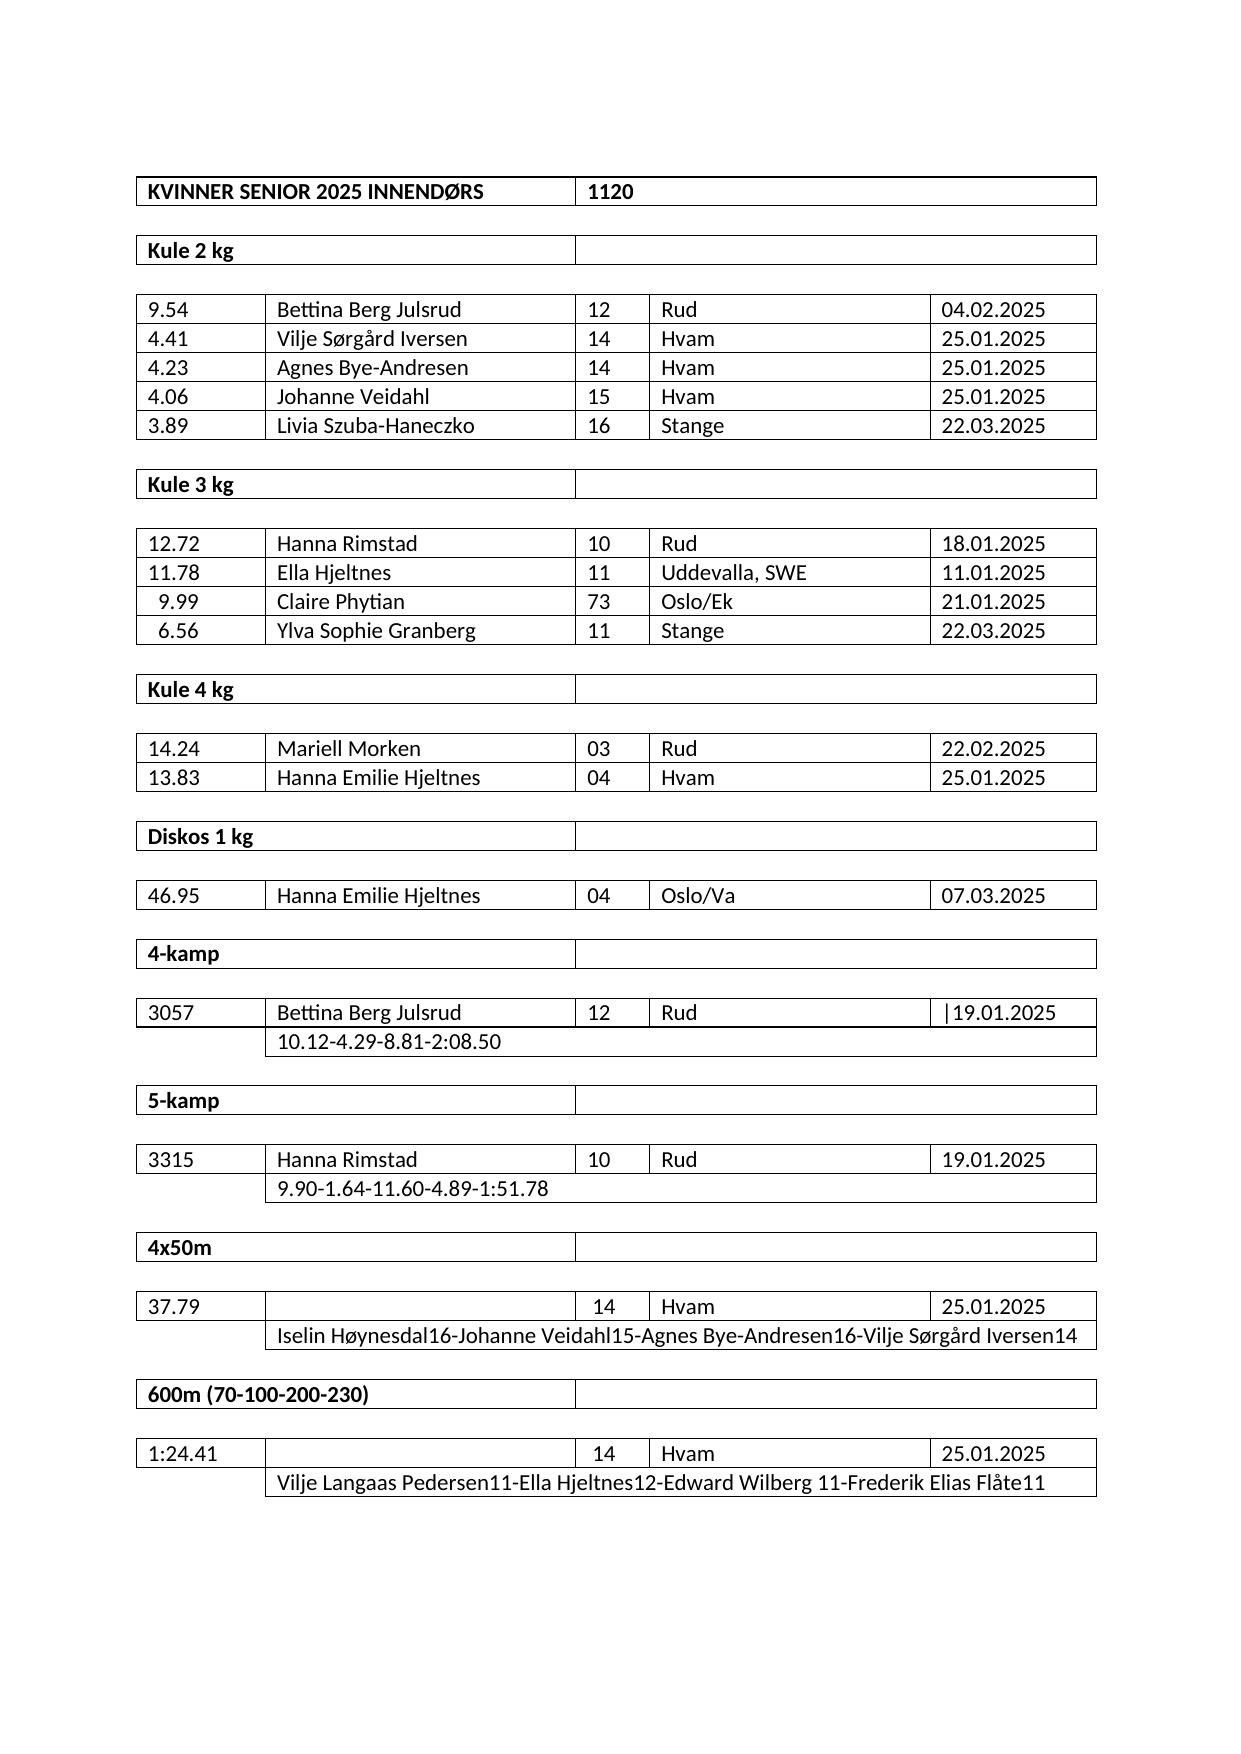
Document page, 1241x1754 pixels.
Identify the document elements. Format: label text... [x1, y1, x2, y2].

table_header Diskos 1 kg [137, 822, 575, 850]
table_header 10 [576, 529, 649, 557]
table_header [576, 470, 1096, 498]
table_header 5-kamp [137, 1086, 575, 1114]
table_cell 4.06 [137, 382, 265, 410]
table_cell 25.01.2025 [931, 353, 1096, 381]
table_header Hanna Rimstad [266, 1145, 575, 1173]
table_cell 11 [576, 616, 649, 644]
table_header 14 [576, 1292, 649, 1320]
table_cell 4.23 [137, 353, 265, 381]
table_header 12 [576, 295, 649, 323]
table_cell 9.90-1.64-11.60-4.89-1:51.78 [266, 1174, 1096, 1202]
table_header 25.01.2025 [931, 1292, 1096, 1320]
table_cell 9.99 [137, 587, 265, 615]
table_header Hvam [650, 1439, 930, 1467]
table_cell Iselin Høynesdal16-Johanne Veidahl15-Agnes Bye-Andresen16-Vilje Sørgård Iversen14 [266, 1321, 1096, 1349]
table_header [576, 675, 1096, 703]
table_header 10 [576, 1145, 649, 1173]
table_header 14 [576, 1439, 649, 1467]
table_header 600m (70-100-200-230) [137, 1380, 575, 1408]
table_header 12.72 [137, 529, 265, 557]
table_header 3057 [137, 999, 265, 1026]
table_header 19.01.2025 [931, 1145, 1096, 1173]
table_cell Agnes Bye-Andresen [266, 353, 575, 381]
table_header [266, 1292, 575, 1320]
table_header 3315 [137, 1145, 265, 1173]
table_cell 04 [576, 763, 649, 791]
table_cell Hvam [650, 324, 930, 352]
table_header 07.03.2025 [931, 881, 1096, 909]
table_cell 14 [576, 353, 649, 381]
table_header 25.01.2025 [931, 1439, 1096, 1467]
table_header 22.02.2025 [931, 734, 1096, 762]
table_cell Claire Phytian [266, 587, 575, 615]
table_cell 4.41 [137, 324, 265, 352]
table_header Bettina Berg Julsrud [266, 999, 575, 1026]
table_header Rud [650, 529, 930, 557]
table_header 4x50m [137, 1233, 575, 1261]
table_cell 11.78 [137, 558, 265, 586]
table_cell Ylva Sophie Granberg [266, 616, 575, 644]
table_header 14.24 [137, 734, 265, 762]
table_header Kule 4 kg [137, 675, 575, 703]
table_cell 6.56 [137, 616, 265, 644]
table_cell Stange [650, 616, 930, 644]
table_cell 14 [576, 324, 649, 352]
table_cell Vilje Sørgård Iversen [266, 324, 575, 352]
table_header [576, 1380, 1096, 1408]
table_header Hanna Rimstad [266, 529, 575, 557]
table_cell 11.01.2025 [931, 558, 1096, 586]
table_header 9.54 [137, 295, 265, 323]
table_cell 16 [576, 411, 649, 439]
table_cell 73 [576, 587, 649, 615]
table_header KVINNER SENIOR 2025 INNENDØRS [137, 178, 575, 205]
table_header Oslo/Va [650, 881, 930, 909]
table_header [576, 822, 1096, 850]
table_cell Hvam [650, 763, 930, 791]
table_header Hvam [650, 1292, 930, 1320]
table_cell 22.03.2025 [931, 411, 1096, 439]
table_cell 11 [576, 558, 649, 586]
table_cell Hvam [650, 382, 930, 410]
table_cell Oslo/Ek [650, 587, 930, 615]
table_header Bettina Berg Julsrud [266, 295, 575, 323]
table_header 1120 [576, 178, 1096, 205]
table_header 1:24.41 [137, 1439, 265, 1467]
table_header Rud [650, 999, 930, 1026]
table_cell Hvam [650, 353, 930, 381]
table_header 37.79 [137, 1292, 265, 1320]
table_header Rud [650, 734, 930, 762]
table_header 18.01.2025 [931, 529, 1096, 557]
table_header [576, 1233, 1096, 1261]
table_header 04.02.2025 [931, 295, 1096, 323]
table_header 46.95 [137, 881, 265, 909]
table_header 03 [576, 734, 649, 762]
table_header [576, 940, 1096, 968]
table_cell 25.01.2025 [931, 763, 1096, 791]
table_cell 13.83 [137, 763, 265, 791]
table_header 12 [576, 999, 649, 1026]
table_header Rud [650, 1145, 930, 1173]
table_cell 25.01.2025 [931, 382, 1096, 410]
table_cell 10.12-4.29-8.81-2:08.50 [266, 1028, 1096, 1056]
table_cell Uddevalla, SWE [650, 558, 930, 586]
table_cell Vilje Langaas Pedersen11-Ella Hjeltnes12-Edward Wilberg 11-Frederik Elias Flåte11 [266, 1468, 1096, 1496]
table_cell 3.89 [137, 411, 265, 439]
table_cell Hanna Emilie Hjeltnes [266, 763, 575, 791]
table_cell 25.01.2025 [931, 324, 1096, 352]
table_header Kule 3 kg [137, 470, 575, 498]
table_header |19.01.2025 [931, 999, 1096, 1026]
table_cell Johanne Veidahl [266, 382, 575, 410]
table_header 4-kamp [137, 940, 575, 968]
table_cell 15 [576, 382, 649, 410]
table_cell Livia Szuba-Haneczko [266, 411, 575, 439]
table_header [576, 236, 1096, 264]
table_header [576, 1086, 1096, 1114]
table_header Rud [650, 295, 930, 323]
table_cell 22.03.2025 [931, 616, 1096, 644]
table_header 04 [576, 881, 649, 909]
table_cell 21.01.2025 [931, 587, 1096, 615]
table_header Mariell Morken [266, 734, 575, 762]
table_cell Stange [650, 411, 930, 439]
table_header [266, 1439, 575, 1467]
table_header Kule 2 kg [137, 236, 575, 264]
table_cell Ella Hjeltnes [266, 558, 575, 586]
table_header Hanna Emilie Hjeltnes [266, 881, 575, 909]
